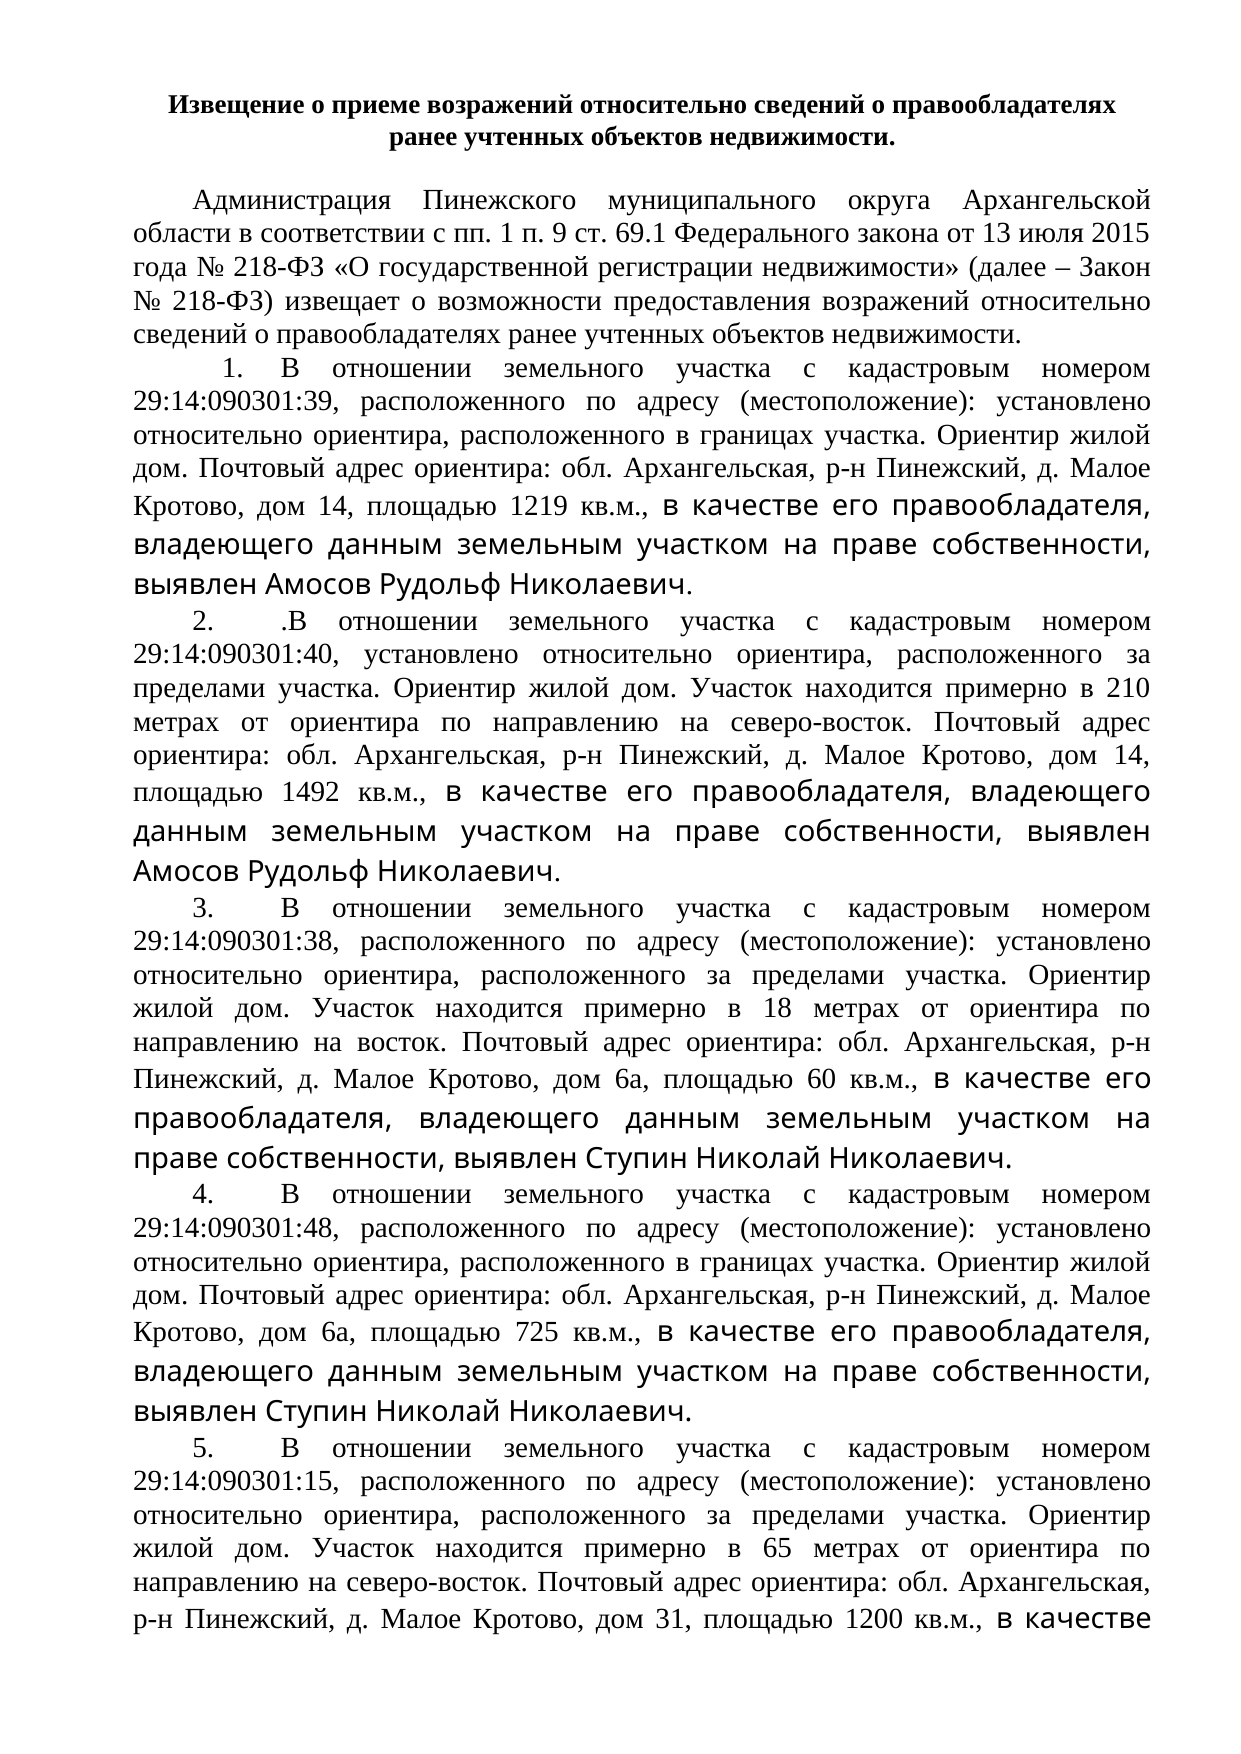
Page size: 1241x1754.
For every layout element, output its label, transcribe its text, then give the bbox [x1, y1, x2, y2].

text Извещение о приеме возражений относительно сведений о правообладателях ранее учтенных объектов недвижимости. [133, 89, 1152, 151]
list В отношении земельного участка с кадастровым номером 29:14:090301:39, расположенного по адресу (местоположение): установлено относительно ориентира, расположенного в границах участка. Ориентир жилой дом. Почтовый адрес ориентира: обл. Архангельская, р-н Пинежский, д. Малое Кротово, дом 14, площадью 1219 кв.м., в качестве его правообладателя, владеющего данным земельным участком на праве собственности, выявлен Амосов Рудольф Николаевич. [133, 350, 1152, 603]
list В отношении земельного участка с кадастровым номером 29:14:090301:38, расположенного по адресу (местоположение): установлено относительно ориентира, расположенного за пределами участка. Ориентир жилой дом. Участок находится примерно в 18 метрах от ориентира по направлению на восток. Почтовый адрес ориентира: обл. Архангельская, р-н Пинежский, д. Малое Кротово, дом 6а, площадью 60 кв.м., в качестве его правообладателя, владеющего данным земельным участком на праве собственности, выявлен Ступин Николай Николаевич. [133, 890, 1152, 1177]
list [133, 1430, 1152, 1637]
text Администрация Пинежского муниципального округа Архангельской области в соответствии с пп. 1 п. 9 ст. 69.1 Федерального закона от 13 июля 2015 года № 218-ФЗ «О государственной регистрации недвижимости» (далее – Закон № 218-ФЗ) извещает о возможности предоставления возражений относительно сведений о правообладателях ранее учтенных объектов недвижимости. [133, 182, 1152, 350]
list В отношении земельного участка с кадастровым номером 29:14:090301:48, расположенного по адресу (местоположение): установлено относительно ориентира, расположенного в границах участка. Ориентир жилой дом. Почтовый адрес ориентира: обл. Архангельская, р-н Пинежский, д. Малое Кротово, дом 6а, площадью 725 кв.м., в качестве его правообладателя, владеющего данным земельным участком на праве собственности, выявлен Ступин Николай Николаевич. [133, 1177, 1152, 1430]
list .В отношении земельного участка с кадастровым номером 29:14:090301:40, установлено относительно ориентира, расположенного за пределами участка. Ориентир жилой дом. Участок находится примерно в 210 метрах от ориентира по направлению на северо-восток. Почтовый адрес ориентира: обл. Архангельская, р-н Пинежский, д. Малое Кротово, дом 14, площадью 1492 кв.м., в качестве его правообладателя, владеющего данным земельным участком на праве собственности, выявлен Амосов Рудольф Николаевич. [133, 603, 1152, 890]
